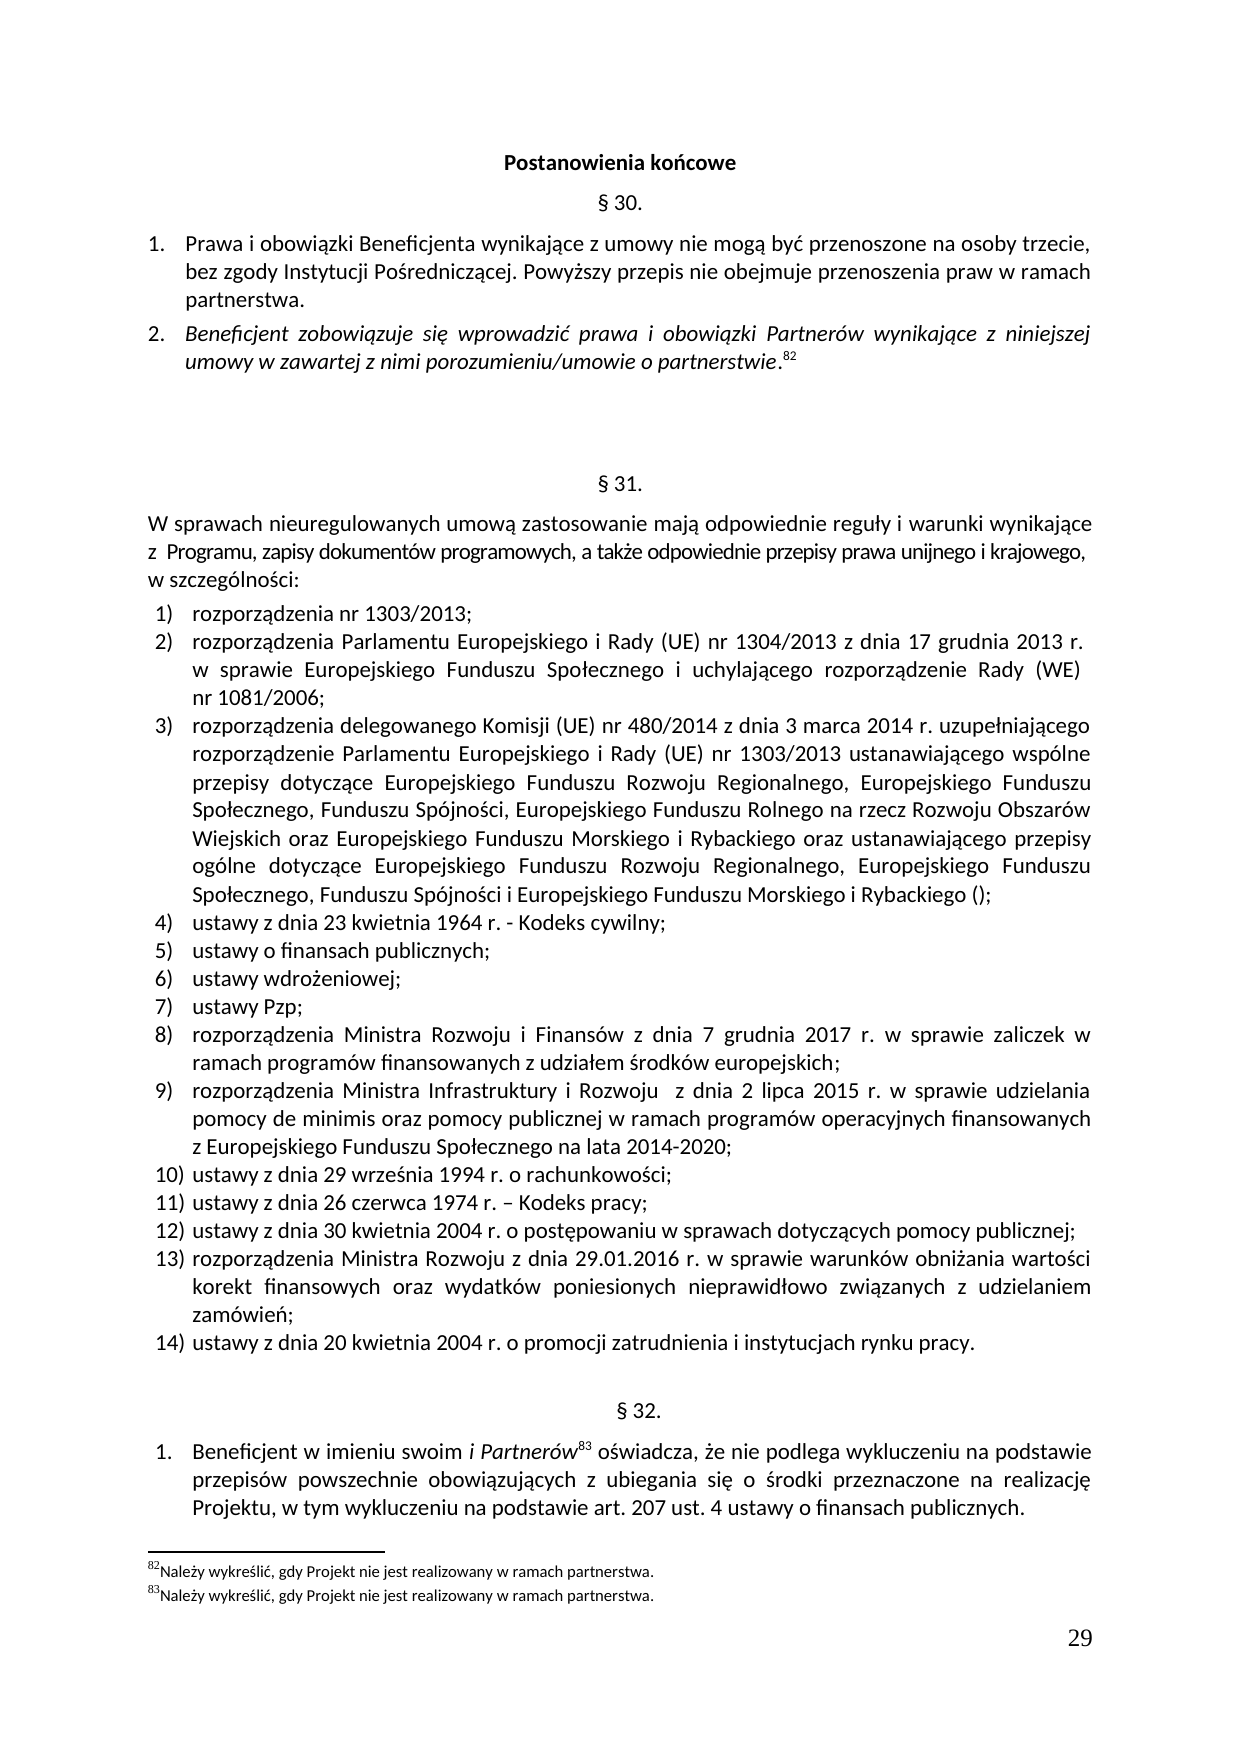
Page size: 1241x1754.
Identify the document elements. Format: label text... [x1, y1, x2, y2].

list ustawy z dnia 23 kwietnia 1964 r. - Kodeks cywilny; [154, 908, 1092, 936]
list rozporządzenia Ministra Rozwoju i Finansów z dnia 7 grudnia 2017 r. w sprawie zaliczek w ramach programów finansowanych z udziałem środków europejskich; [154, 1020, 1092, 1076]
list Prawa i obowiązki Beneficjenta wynikające z umowy nie mogą być przenoszone na osoby trzecie, bez zgody Instytucji Pośredniczącej. Powyższy przepis nie obejmuje przenoszenia praw w ramach partnerstwa. [148, 229, 1092, 313]
list rozporządzenia Ministra Rozwoju z dnia 29.01.2016 r. w sprawie warunków obniżania wartości korekt finansowych oraz wydatków poniesionych nieprawidłowo związanych z udzielaniem zamówień; [155, 1244, 1092, 1328]
text W sprawach nieuregulowanych umową zastosowanie mają odpowiednie reguły i warunki wynikające z Programu, zapisy dokumentów programowych, a także odpowiednie przepisy prawa unijnego i krajowego, w szczególności: [148, 509, 1092, 593]
list Beneficjent w imieniu swoim i Partnerów oświadcza, że nie podlega wykluczeniu na podstawie przepisów powszechnie obowiązujących z ubiegania się o środki przeznaczone na realizację Projektu, w tym wykluczeniu na podstawie art. 207 ust. 4 ustawy o finansach publicznych. [155, 1437, 1092, 1521]
list Beneficjent zobowiązuje się wprowadzić prawa i obowiązki Partnerów wynikające z niniejszej umowy w zawartej z nimi porozumieniu/umowie o partnerstwie. [148, 319, 1092, 375]
list rozporządzenia delegowanego Komisji (UE) nr 480/2014 z dnia 3 marca 2014 r. uzupełniającego rozporządzenie Parlamentu Europejskiego i Rady (UE) nr 1303/2013 ustanawiającego wspólne przepisy dotyczące Europejskiego Funduszu Rozwoju Regionalnego, Europejskiego Funduszu Społecznego, Funduszu Spójności, Europejskiego Funduszu Rolnego na rzecz Rozwoju Obszarów Wiejskich oraz Europejskiego Funduszu Morskiego i Rybackiego oraz ustanawiającego przepisy ogólne dotyczące Europejskiego Funduszu Rozwoju Regionalnego, Europejskiego Funduszu Społecznego, Funduszu Spójności i Europejskiego Funduszu Morskiego i Rybackiego (); [154, 712, 1092, 908]
list ustawy Pzp; [154, 992, 1092, 1020]
list ustawy z dnia 30 kwietnia 2004 r. o postępowaniu w sprawach dotyczących pomocy publicznej; [155, 1216, 1092, 1244]
list ustawy z dnia 20 kwietnia 2004 r. o promocji zatrudnienia i instytucjach rynku pracy. [155, 1328, 1092, 1356]
list ustawy wdrożeniowej; [154, 964, 1092, 992]
list rozporządzenia Parlamentu Europejskiego i Rady (UE) nr 1304/2013 z dnia 17 grudnia 2013 r. w sprawie Europejskiego Funduszu Społecznego i uchylającego rozporządzenie Rady (WE) nr 1081/2006; [154, 627, 1092, 712]
list rozporządzenia nr 1303/2013; [154, 599, 1092, 627]
text § 31. [148, 469, 1092, 497]
list ustawy o finansach publicznych; [154, 936, 1092, 964]
text § 32. [185, 1397, 1092, 1424]
list ustawy z dnia 29 września 1994 r. o rachunkowości; [154, 1160, 1092, 1188]
list rozporządzenia Ministra Infrastruktury i Rozwoju z dnia 2 lipca 2015 r. w sprawie udzielania pomocy de minimis oraz pomocy publicznej w ramach programów operacyjnych finansowanych z Europejskiego Funduszu Społecznego na lata 2014-2020; [154, 1076, 1092, 1160]
text Postanowienia końcowe [148, 148, 1092, 176]
list ustawy z dnia 26 czerwca 1974 r. – Kodeks pracy; [155, 1188, 1092, 1216]
text § 30. [148, 188, 1092, 216]
